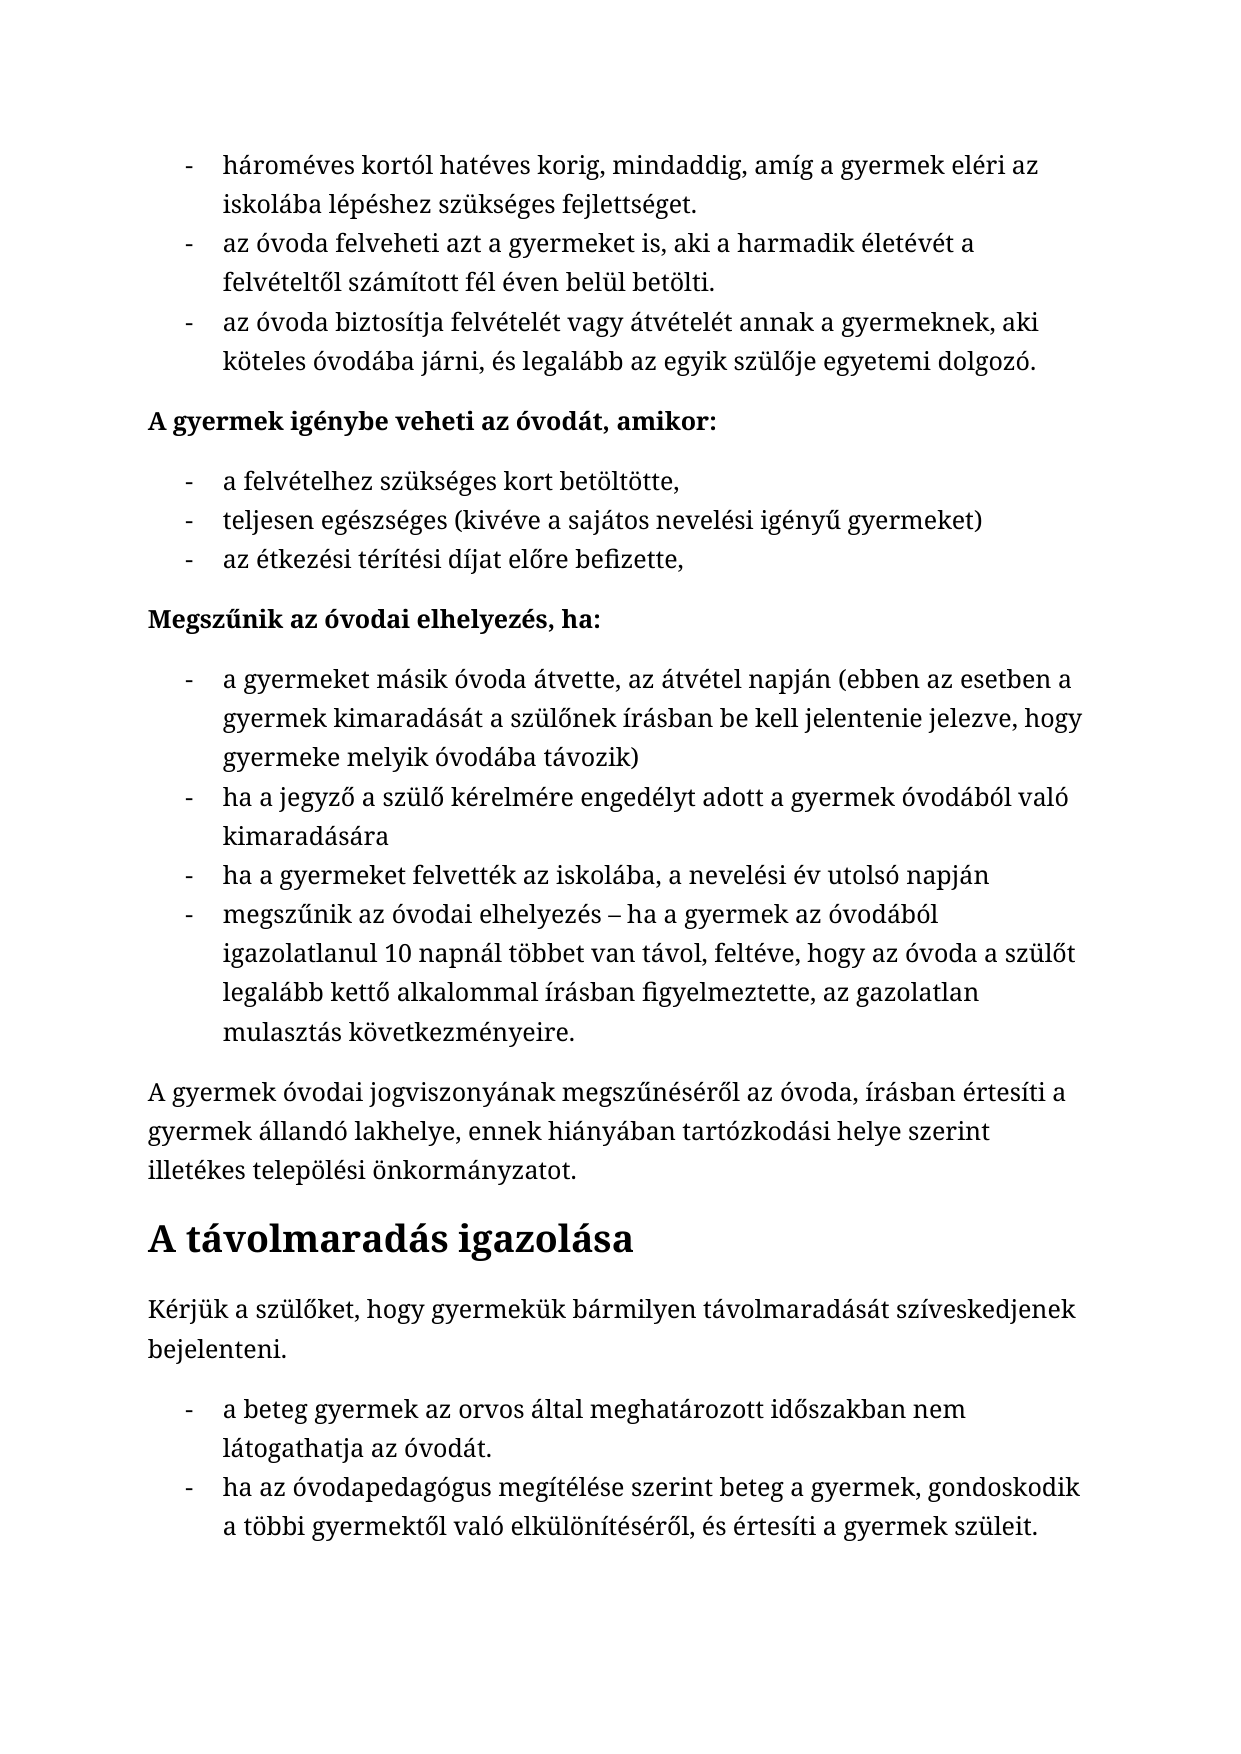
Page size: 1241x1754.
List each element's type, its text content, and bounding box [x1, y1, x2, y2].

list az étkezési térítési díjat előre befizette, [185, 542, 1093, 576]
list ha a jegyző a szülő kérelmére engedélyt adott a gyermek óvodából való kimaradására [185, 779, 1093, 852]
text Kérjük a szülőket, hogy gyermekük bármilyen távolmaradását szíveskedjenek bejelenteni. [148, 1292, 1093, 1365]
text A gyermek igénybe veheti az óvodát, amikor: [148, 403, 1093, 437]
text A távolmaradás igazolása [148, 1213, 1093, 1264]
list teljesen egészséges (kivéve a sajátos nevelési igényű gyermeket) [185, 503, 1093, 537]
list ha az óvodapedagógus megítélése szerint beteg a gyermek, gondoskodik a többi gyermektől való elkülönítéséről, és értesíti a gyermek szüleit. [185, 1469, 1093, 1543]
text A gyermek óvodai jogviszonyának megszűnéséről az óvoda, írásban értesíti a gyermek állandó lakhelye, ennek hiányában tartózkodási helye szerint illetékes telepölési önkormányzatot. [148, 1074, 1093, 1187]
list az óvoda biztosítja felvételét vagy átvételét annak a gyermeknek, aki köteles óvodába járni, és legalább az egyik szülője egyetemi dolgozó. [185, 304, 1093, 377]
list ha a gyermeket felvették az iskolába, a nevelési év utolsó napján [185, 858, 1093, 892]
list az óvoda felveheti azt a gyermeket is, aki a harmadik életévét a felvételtől számított fél éven belül betölti. [185, 226, 1093, 299]
list a gyermeket másik óvoda átvette, az átvétel napján (ebben az esetben a gyermek kimaradását a szülőnek írásban be kell jelentenie jelezve, hogy gyermeke melyik óvodába távozik) [185, 662, 1093, 774]
list hároméves kortól hatéves korig, mindaddig, amíg a gyermek eléri az iskolába lépéshez szükséges fejlettséget. [185, 148, 1093, 221]
list a beteg gyermek az orvos által meghatározott időszakban nem látogathatja az óvodát. [185, 1391, 1093, 1464]
text Megszűnik az óvodai elhelyezés, ha: [148, 602, 1093, 636]
list megszűnik az óvodai elhelyezés – ha a gyermek az óvodából igazolatlanul 10 napnál többet van távol, feltéve, hogy az óvoda a szülőt legalább kettő alkalommal írásban figyelmeztette, az gazolatlan mulasztás következményeire. [185, 897, 1093, 1048]
list a felvételhez szükséges kort betöltötte, [185, 463, 1093, 497]
